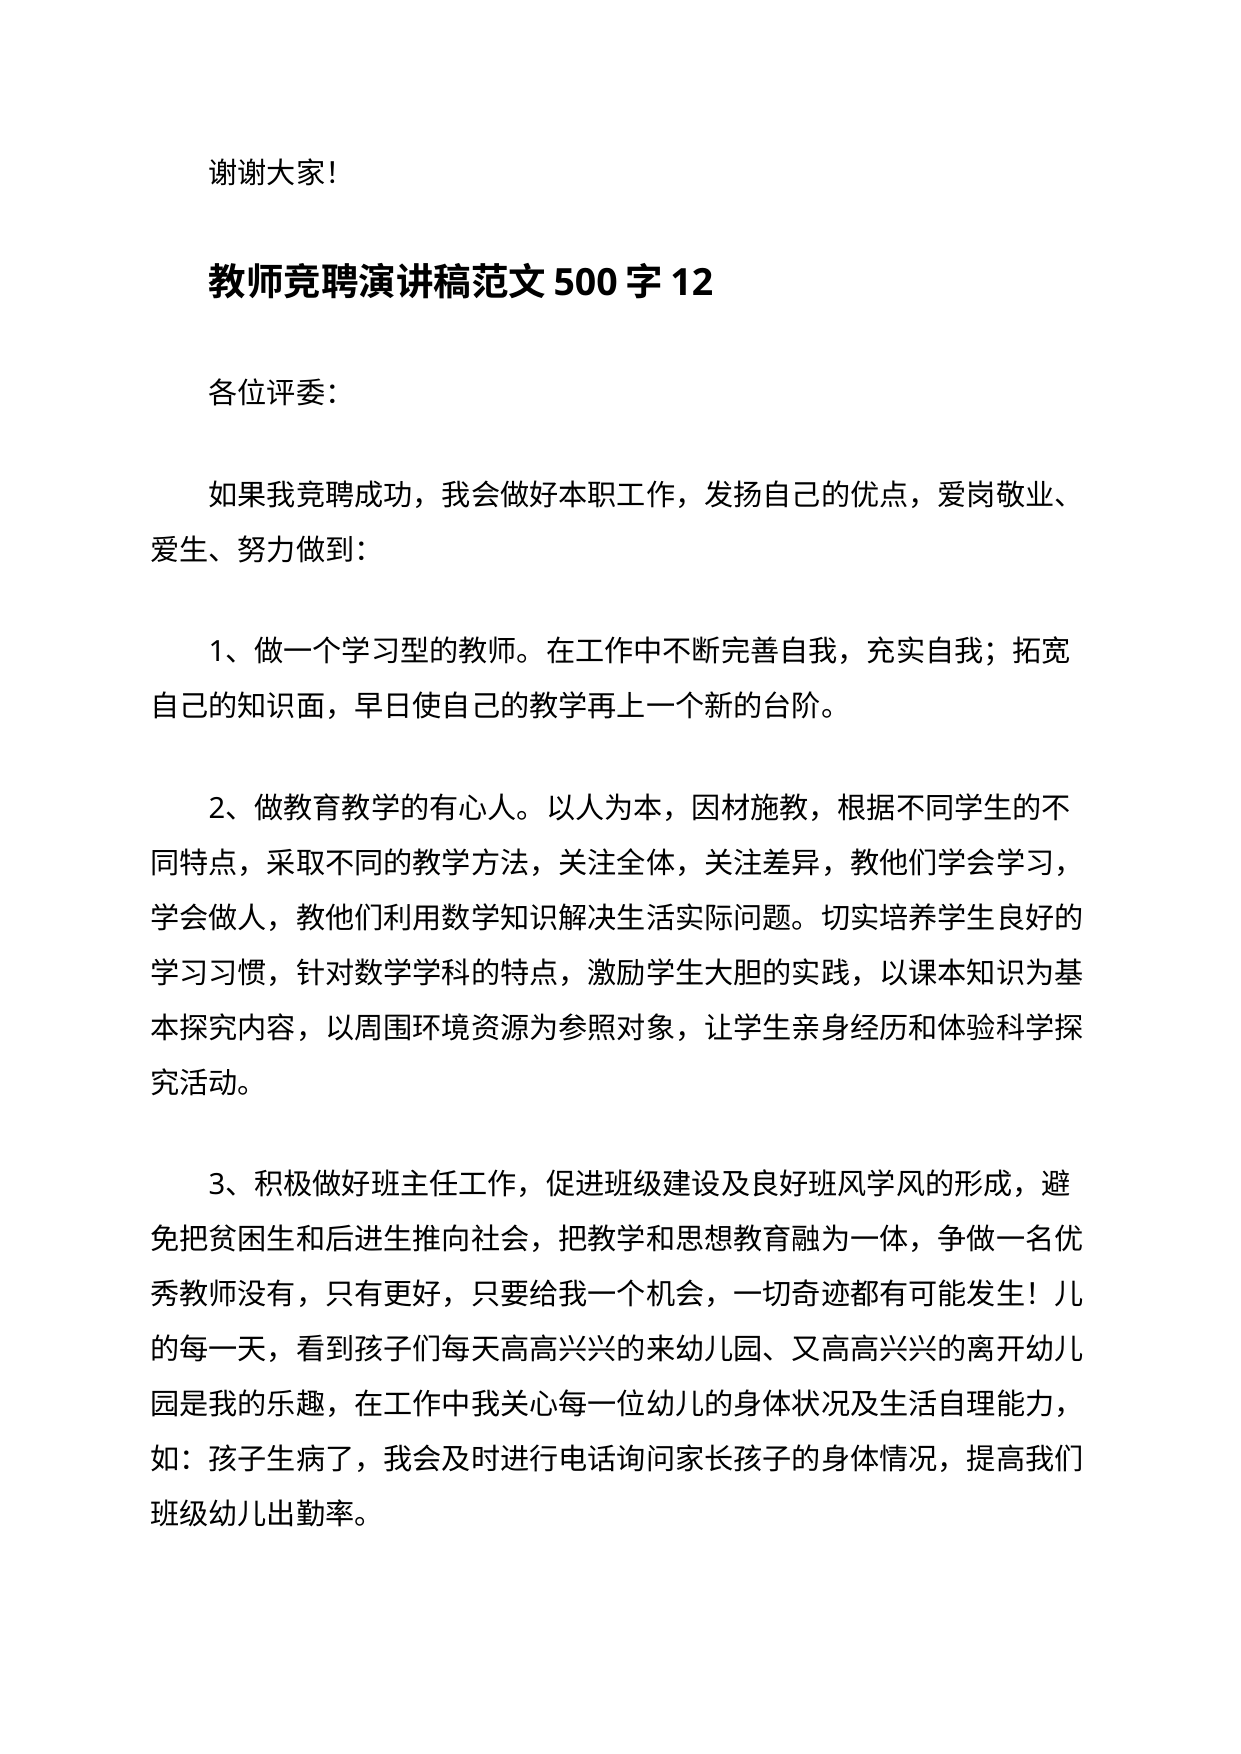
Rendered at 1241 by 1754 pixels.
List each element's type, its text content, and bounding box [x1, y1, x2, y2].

text 谢谢大家！ [150, 150, 1090, 192]
text 2、做教育教学的有心人。以人为本，因材施教，根据不同学生的不同特点，采取不同的教学方法，关注全体，关注差异，教他们学会学习，学会做人，教他们利用数学知识解决生活实际问题。切实培养学生良好的学习习惯，针对数学学科的特点，激励学生大胆的实践，以课本知识为基本探究内容，以周围环境资源为参照对象，让学生亲身经历和体验科学探究活动。 [150, 784, 1090, 1101]
text 如果我竞聘成功，我会做好本职工作，发扬自己的优点，爱岗敬业、爱生、努力做到： [150, 471, 1090, 568]
text 各位评委： [150, 369, 1090, 412]
text 教师竞聘演讲稿范文500字12 [150, 252, 1090, 306]
text 3、积极做好班主任工作，促进班级建设及良好班风学风的形成，避免把贫困生和后进生推向社会，把教学和思想教育融为一体，争做一名优秀教师没有，只有更好，只要给我一个机会，一切奇迹都有可能发生！儿的每一天，看到孩子们每天高高兴兴的来幼儿园、又高高兴兴的离开幼儿园是我的乐趣，在工作中我关心每一位幼儿的身体状况及生活自理能力，如：孩子生病了，我会及时进行电话询问家长孩子的身体情况，提高我们班级幼儿出勤率。 [150, 1161, 1090, 1533]
text 1、做一个学习型的教师。在工作中不断完善自我，充实自我；拓宽自己的知识面，早日使自己的教学再上一个新的台阶。 [150, 628, 1090, 725]
